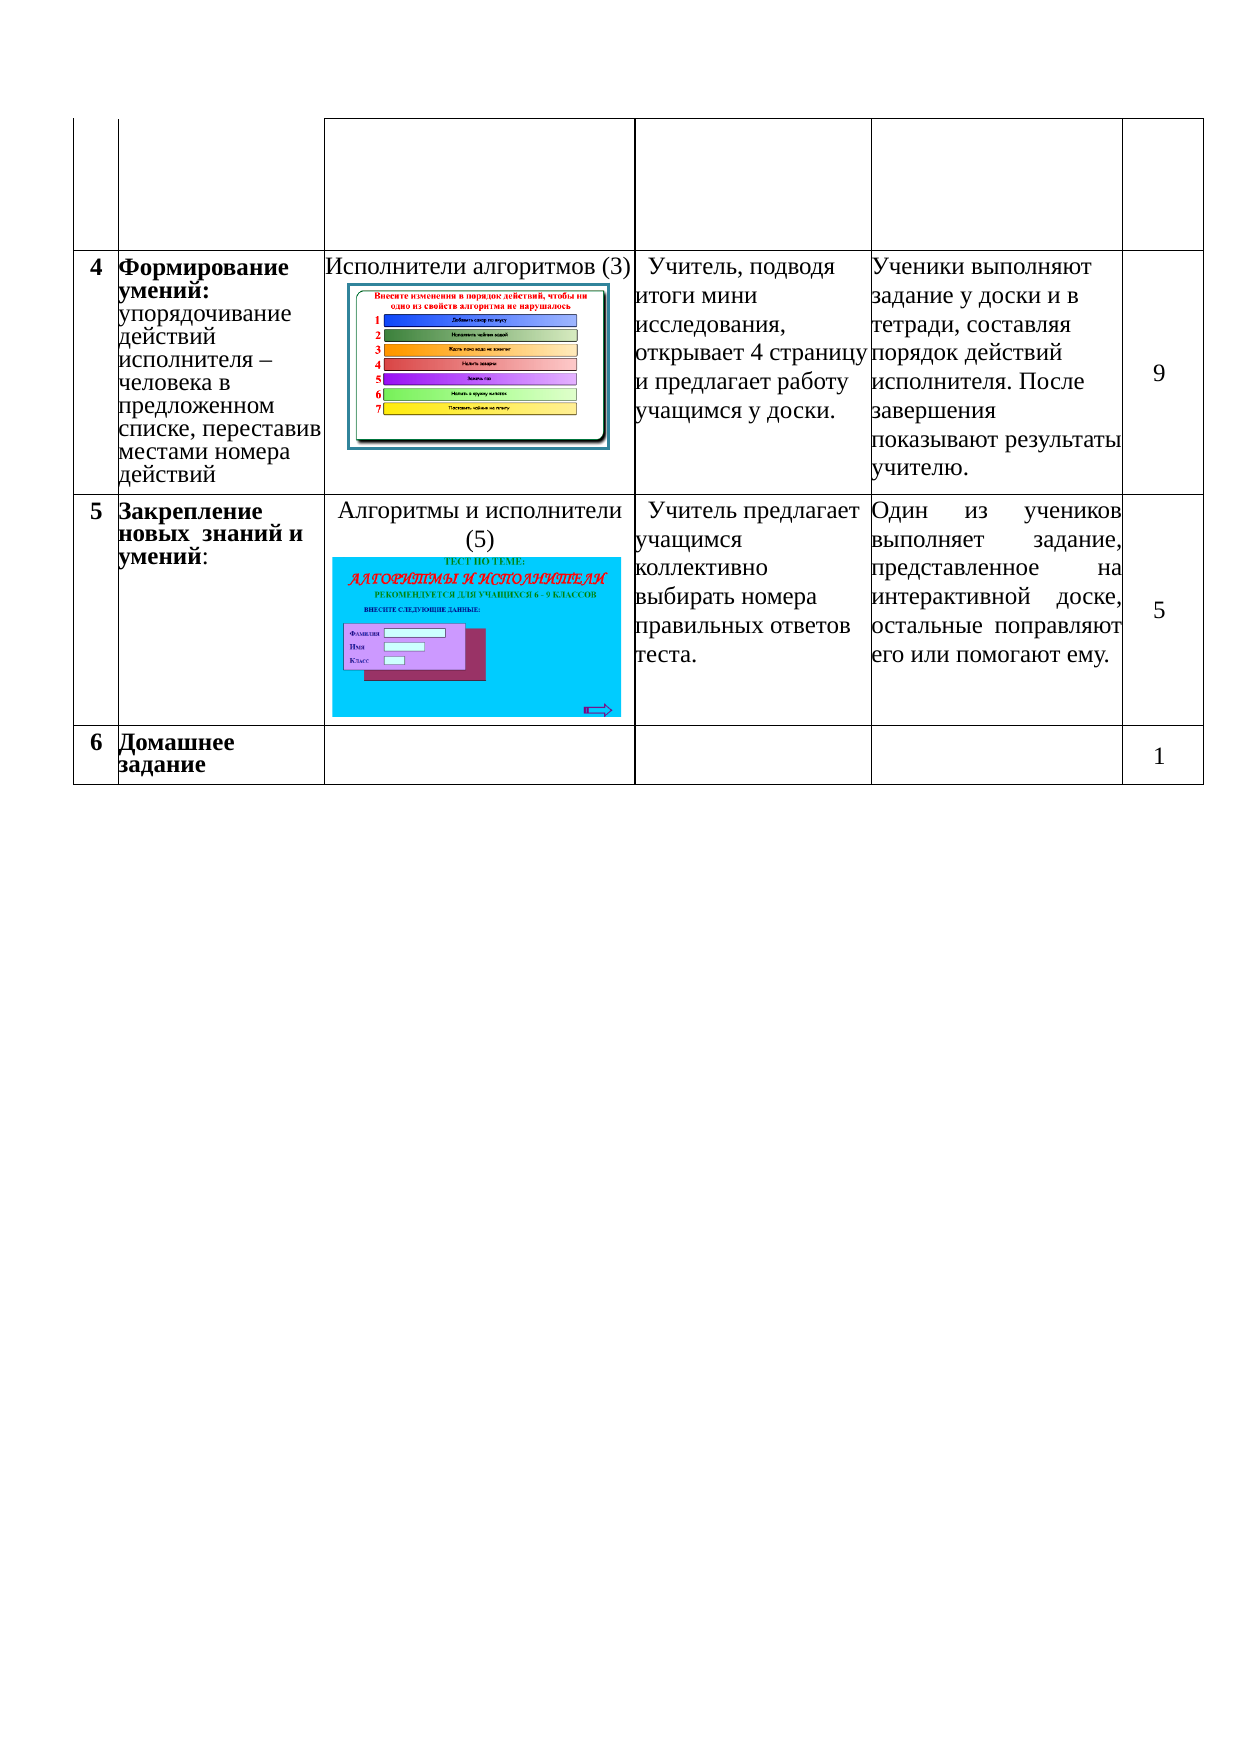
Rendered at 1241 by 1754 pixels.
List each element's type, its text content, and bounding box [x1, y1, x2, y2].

picture [426, 573, 441, 583]
picture [525, 574, 531, 583]
picture [480, 574, 489, 583]
picture [587, 574, 592, 583]
table_cell Формирование умений: упорядочивание действий исполнителя – человека в предложенном списке, переставив местами номера действий [119, 251, 324, 494]
table_cell 4 [74, 251, 118, 494]
table_cell 5 [74, 495, 118, 725]
picture [546, 574, 555, 583]
table_cell Учитель предлагает учащимся коллективно выбирать номера правильных ответов теста. [636, 495, 871, 725]
table_cell Исполнители алгоритмов (3) [325, 251, 634, 494]
picture [445, 574, 455, 583]
table_cell Ученики выполняют задание у доски и в тетради, составляя порядок действий исполнителя. После завершения показывают результаты учителю. [872, 251, 1122, 494]
picture [404, 575, 414, 583]
picture [393, 574, 403, 583]
table_cell 1 [1123, 726, 1203, 784]
picture [463, 557, 470, 564]
table_cell [325, 726, 634, 784]
table_cell Один из учеников выполняет задание, представленное на интерактивной доске, остальные поправляют его или помогают ему. [872, 495, 1122, 725]
picture [466, 574, 473, 583]
table_cell 5 [1123, 495, 1203, 725]
picture [595, 574, 603, 583]
table_cell Домашнее задание [119, 726, 324, 784]
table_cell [325, 119, 634, 250]
table_cell Алгоритмы и исполнители (5) [325, 495, 634, 725]
table_cell [872, 726, 1122, 784]
picture [353, 574, 359, 583]
table_cell Закрепление новых знаний и умений: [119, 495, 324, 725]
table_cell [1123, 119, 1203, 250]
table_cell [636, 726, 871, 784]
table_cell 9 [1123, 251, 1203, 494]
table_cell 6 [74, 726, 118, 784]
picture [344, 624, 485, 680]
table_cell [872, 119, 1122, 250]
picture [499, 574, 508, 581]
table_cell Учитель, подводя итоги мини исследования, открывает 4 страницу и предлагает работу учащимся у доски. [636, 251, 871, 494]
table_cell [636, 119, 871, 250]
